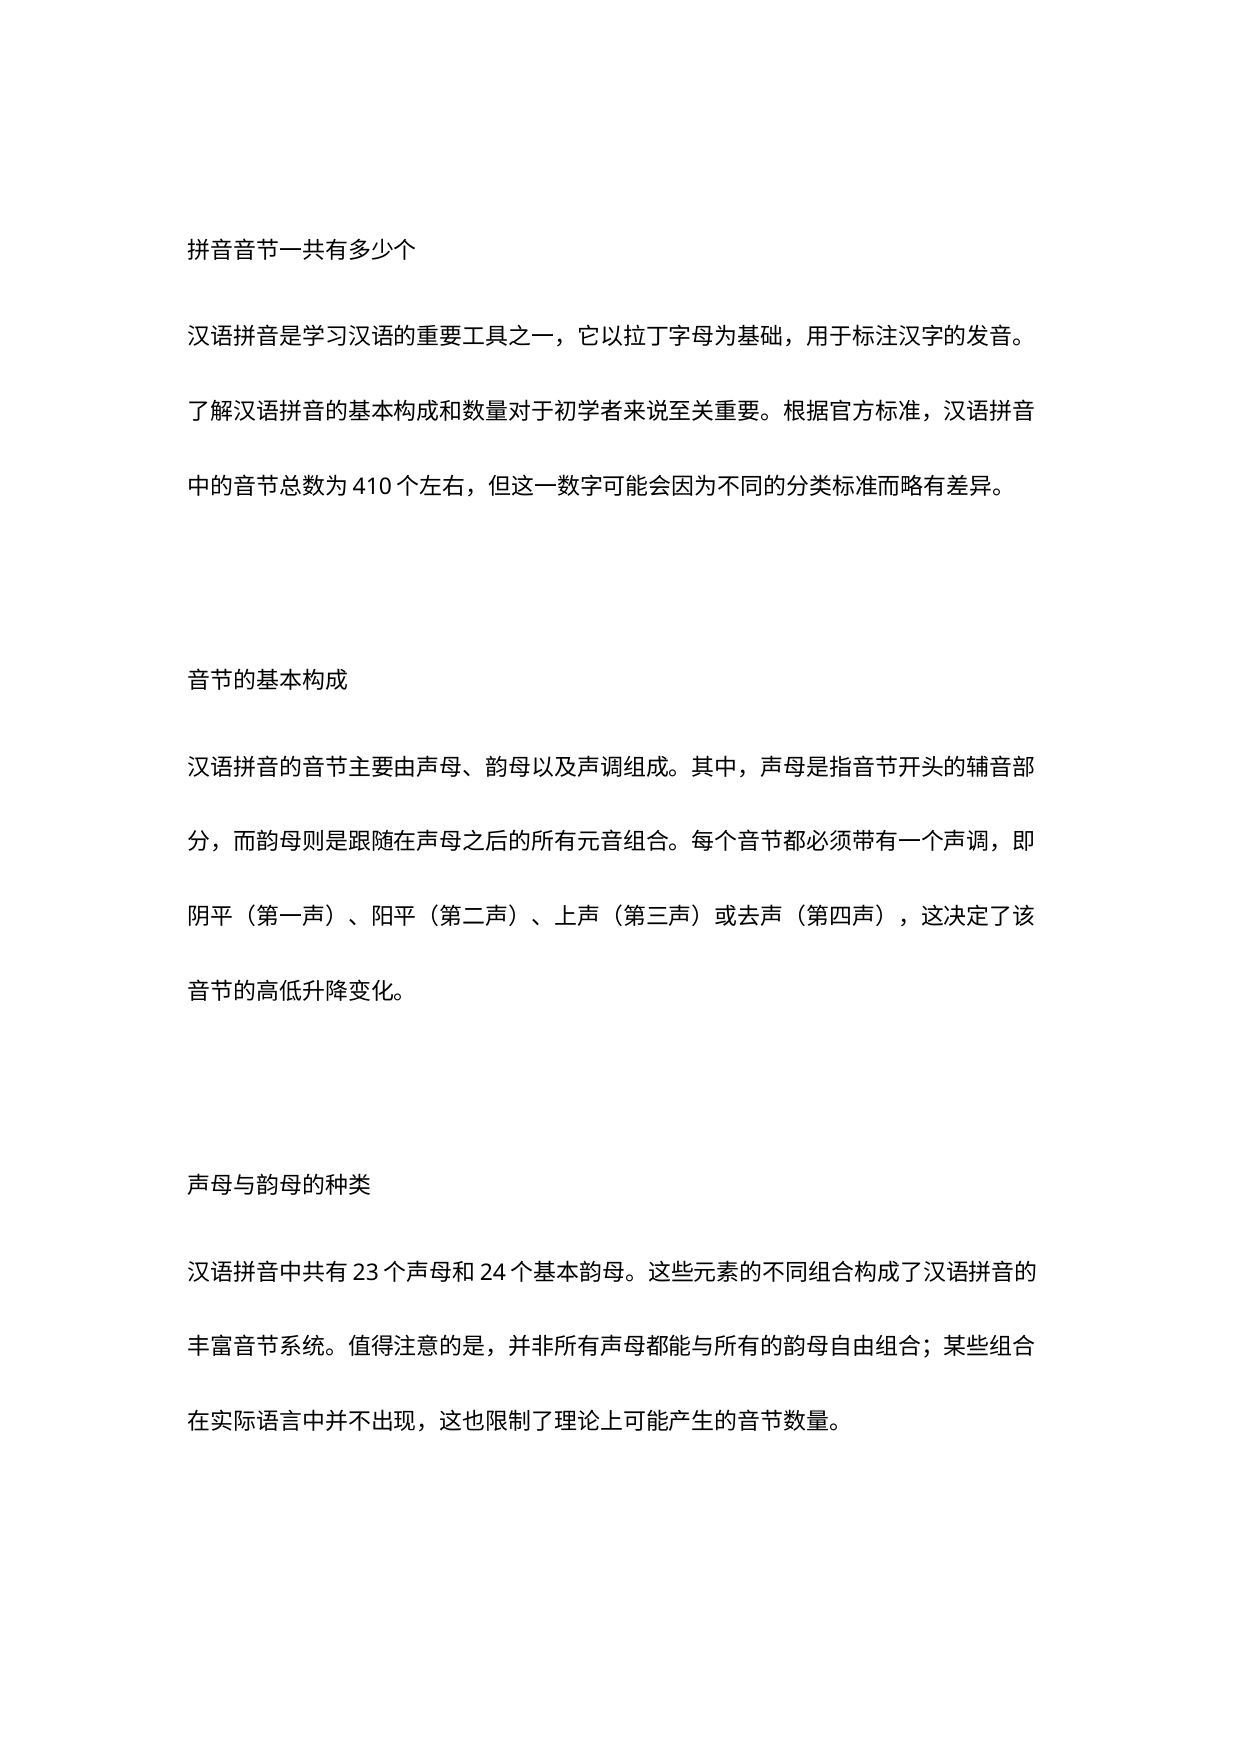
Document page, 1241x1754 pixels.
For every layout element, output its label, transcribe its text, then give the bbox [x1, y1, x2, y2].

text 汉语拼音的音节主要由声母、韵母以及声调组成。其中，声母是指音节开头的辅音部分，而韵母则是跟随在声母之后的所有元音组合。每个音节都必须带有一个声调，即阴平（第一声）、阳平（第二声）、上声（第三声）或去声（第四声），这决定了该音节的高低升降变化。 [187, 733, 1053, 1022]
text 汉语拼音中共有23个声母和24个基本韵母。这些元素的不同组合构成了汉语拼音的丰富音节系统。值得注意的是，并非所有声母都能与所有的韵母自由组合；某些组合在实际语言中并不出现，这也限制了理论上可能产生的音节数量。 [187, 1238, 1053, 1452]
text 汉语拼音是学习汉语的重要工具之一，它以拉丁字母为基础，用于标注汉字的发音。了解汉语拼音的基本构成和数量对于初学者来说至关重要。根据官方标准，汉语拼音中的音节总数为410个左右，但这一数字可能会因为不同的分类标准而略有差异。 [187, 302, 1053, 517]
text 音节的基本构成 [187, 646, 1053, 711]
text 声母与韵母的种类 [187, 1151, 1053, 1216]
text 拼音音节一共有多少个 [187, 216, 1053, 281]
